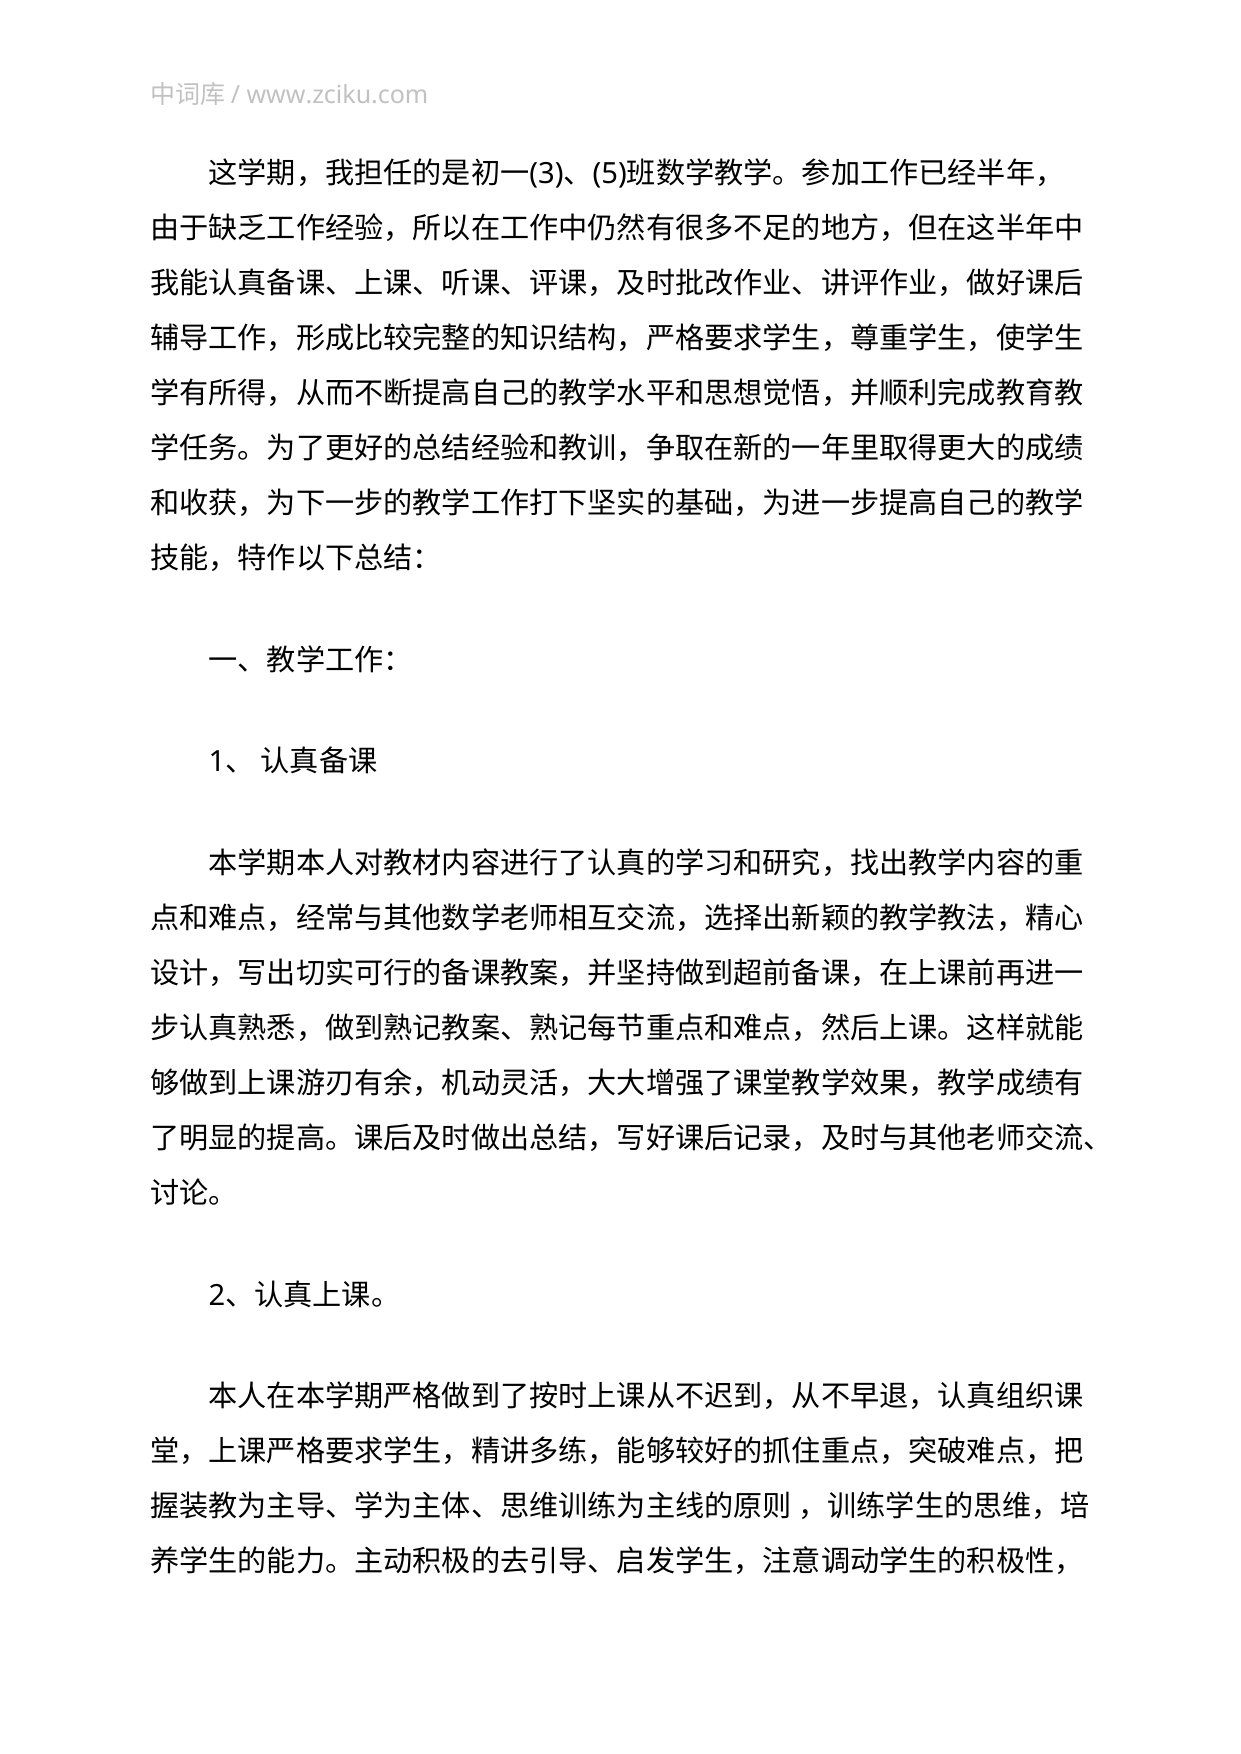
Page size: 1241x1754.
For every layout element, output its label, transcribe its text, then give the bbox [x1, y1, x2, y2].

text 本学期本人对教材内容进行了认真的学习和研究，找出教学内容的重点和难点，经常与其他数学老师相互交流，选择出新颖的教学教法，精心设计，写出切实可行的备课教案，并坚持做到超前备课，在上课前再进一步认真熟悉，做到熟记教案、熟记每节重点和难点，然后上课。这样就能够做到上课游刃有余，机动灵活，大大增强了课堂教学效果，教学成绩有了明显的提高。课后及时做出总结，写好课后记录，及时与其他老师交流、讨论。 [150, 840, 1090, 1212]
text 2、认真上课。 [150, 1271, 1090, 1313]
text 1、 认真备课 [150, 738, 1090, 780]
text 这学期，我担任的是初一(3)、(5)班数学教学。参加工作已经半年，由于缺乏工作经验，所以在工作中仍然有很多不足的地方，但在这半年中我能认真备课、上课、听课、评课，及时批改作业、讲评作业，做好课后辅导工作，形成比较完整的知识结构，严格要求学生，尊重学生，使学生学有所得，从而不断提高自己的教学水平和思想觉悟，并顺利完成教育教学任务。为了更好的总结经验和教训，争取在新的一年里取得更大的成绩和收获，为下一步的教学工作打下坚实的基础，为进一步提高自己的教学技能，特作以下总结： [150, 150, 1090, 577]
text 一、教学工作： [150, 636, 1090, 678]
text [150, 1373, 1090, 1580]
